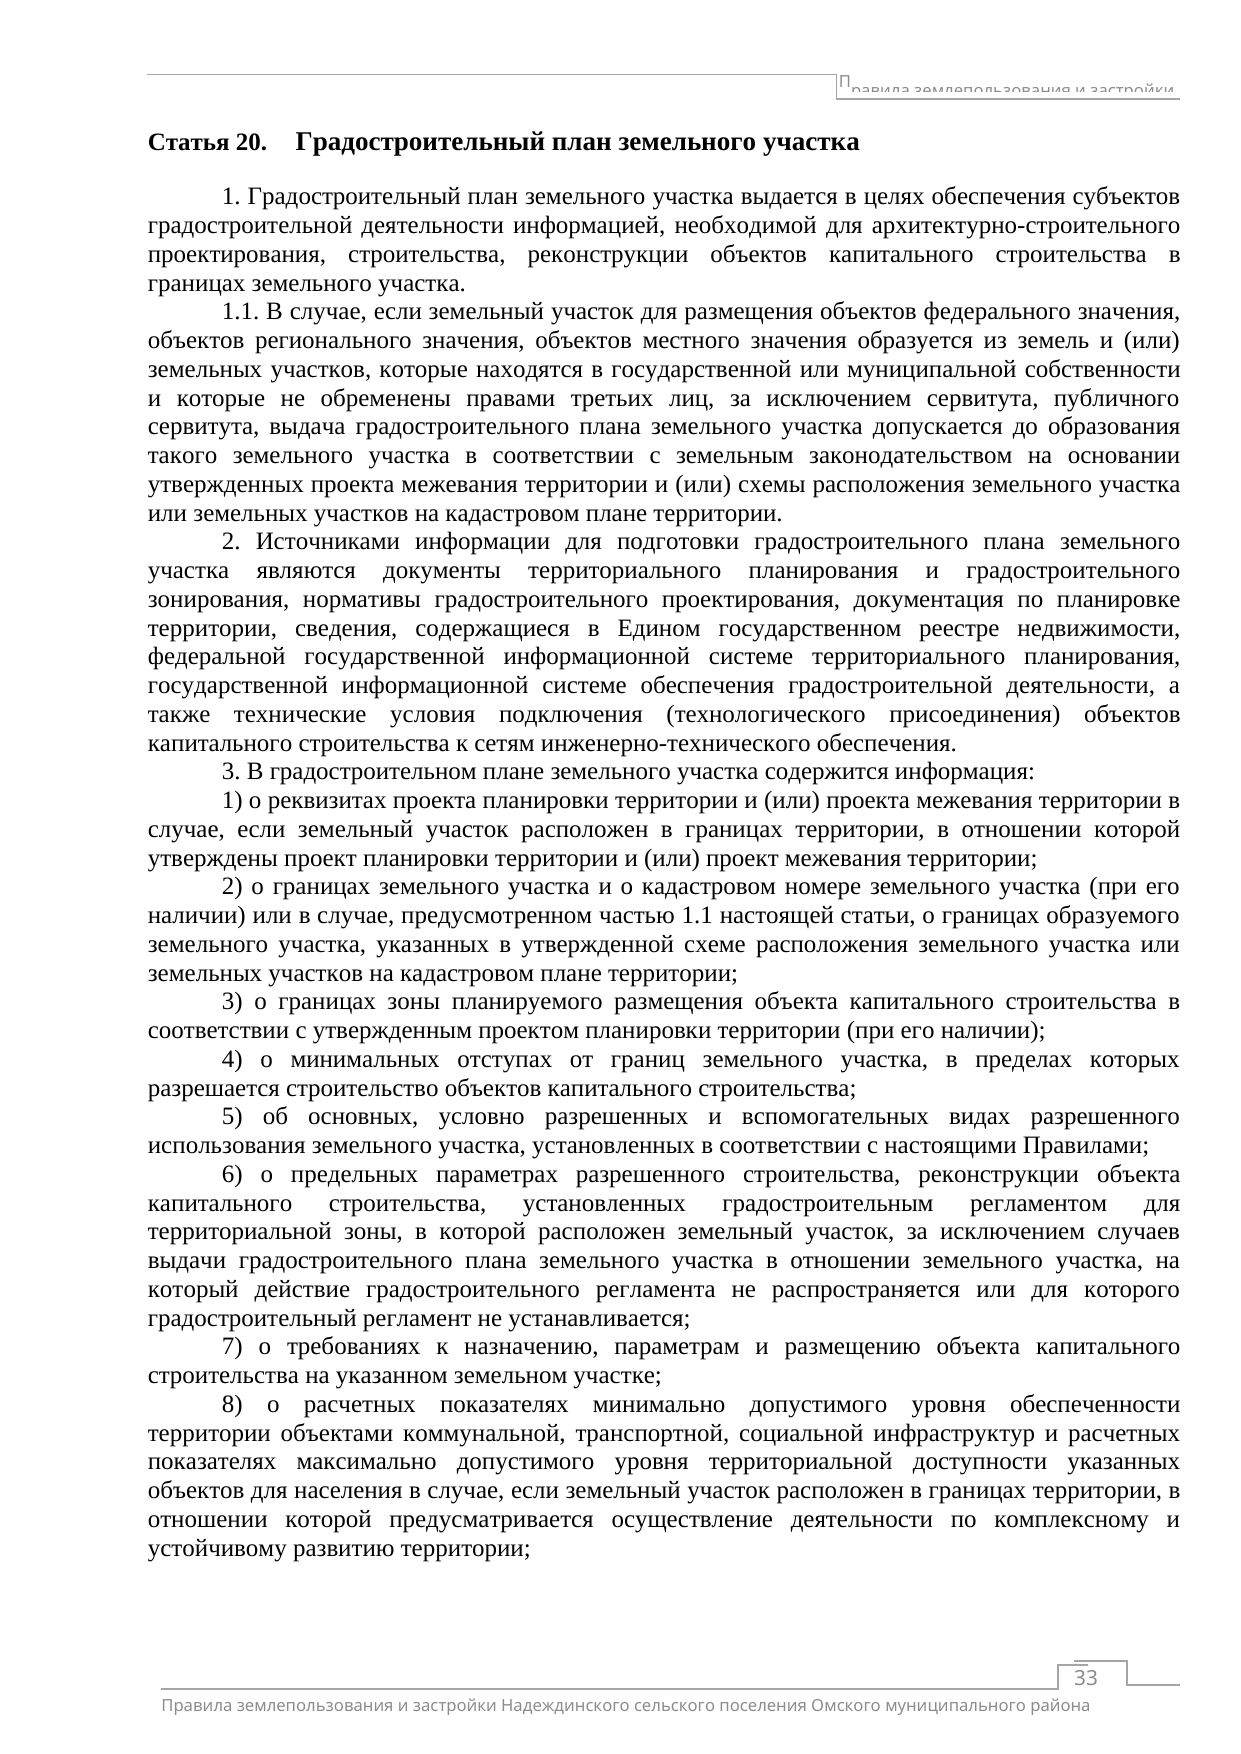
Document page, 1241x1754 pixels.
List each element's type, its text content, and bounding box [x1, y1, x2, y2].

text 1.1. В случае, если земельный участок для размещения объектов федерального значения, объектов регионального значения, объектов местного значения образуется из земель и (или) земельных участков, которые находятся в государственной или муниципальной собственности и которые не обременены правами третьих лиц, за исключением сервитута, публичного сервитута, выдача градостроительного плана земельного участка допускается до образования такого земельного участка в соответствии с земельным законодательством на основании утвержденных проекта межевания территории и (или) схемы расположения земельного участка или земельных участков на кадастровом плане территории. [148, 296, 1181, 526]
text 3) о границах зоны планируемого размещения объекта капитального строительства в соответствии с утвержденным проектом планировки территории (при его наличии); [148, 986, 1181, 1044]
text 4) о минимальных отступах от границ земельного участка, в пределах которых разрешается строительство объектов капитального строительства; [148, 1044, 1181, 1101]
subtitle Градостроительный план земельного участка [148, 125, 1181, 156]
text 2. Источниками информации для подготовки градостроительного плана земельного участка являются документы территориального планирования и градостроительного зонирования, нормативы градостроительного проектирования, документация по планировке территории, сведения, содержащиеся в Едином государственном реестре недвижимости, федеральной государственной информационной системе территориального планирования, государственной информационной системе обеспечения градостроительной деятельности, а также технические условия подключения (технологического присоединения) объектов капитального строительства к сетям инженерно-технического обеспечения. [148, 526, 1181, 756]
text 2) о границах земельного участка и о кадастровом номере земельного участка (при его наличии) или в случае, предусмотренном частью 1.1 настоящей статьи, о границах образуемого земельного участка, указанных в утвержденной схеме расположения земельного участка или земельных участков на кадастровом плане территории; [148, 871, 1181, 986]
text 5) об основных, условно разрешенных и вспомогательных видах разрешенного использования земельного участка, установленных в соответствии с настоящими Правилами; [148, 1101, 1181, 1159]
text 7) о требованиях к назначению, параметрам и размещению объекта капитального строительства на указанном земельном участке; [148, 1331, 1181, 1389]
text 3. В градостроительном плане земельного участка содержится информация: [148, 756, 1181, 785]
text 8) о расчетных показателях минимально допустимого уровня обеспеченности территории объектами коммунальной, транспортной, социальной инфраструктур и расчетных показателях максимально допустимого уровня территориальной доступности указанных объектов для населения в случае, если земельный участок расположен в границах территории, в отношении которой предусматривается осуществление деятельности по комплексному и устойчивому развитию территории; [148, 1389, 1181, 1561]
text 1) о реквизитах проекта планировки территории и (или) проекта межевания территории в случае, если земельный участок расположен в границах территории, в отношении которой утверждены проект планировки территории и (или) проект межевания территории; [148, 785, 1181, 871]
text 6) о предельных параметрах разрешенного строительства, реконструкции объекта капитального строительства, установленных градостроительным регламентом для территориальной зоны, в которой расположен земельный участок, за исключением случаев выдачи градостроительного плана земельного участка в отношении земельного участка, на который действие градостроительного регламента не распространяется или для которого градостроительный регламент не устанавливается; [148, 1159, 1181, 1331]
text 1. Градостроительный план земельного участка выдается в целях обеспечения субъектов градостроительной деятельности информацией, необходимой для архитектурно-строительного проектирования, строительства, реконструкции объектов капитального строительства в границах земельного участка. [148, 181, 1181, 296]
